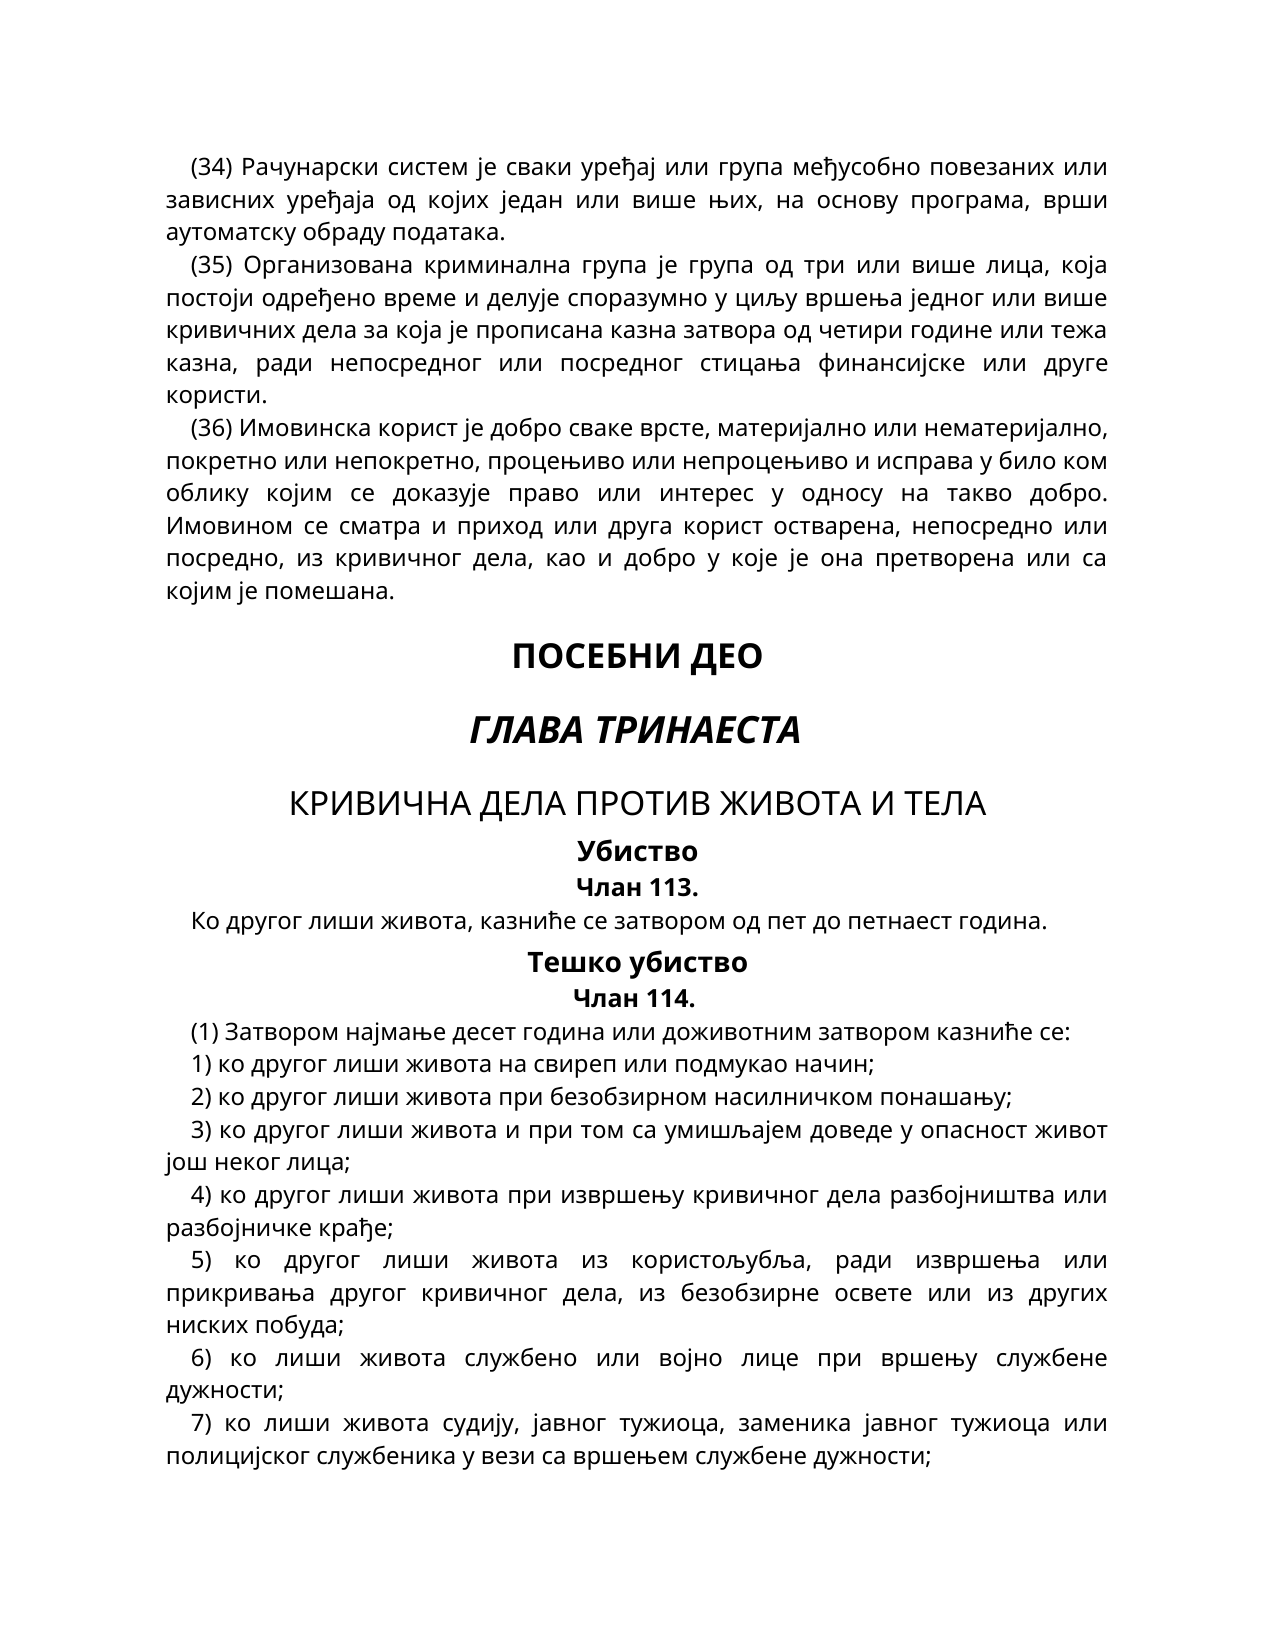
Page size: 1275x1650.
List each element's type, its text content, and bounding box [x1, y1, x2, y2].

text (35) Организована криминална група је група од три или више лица, која постоји одређено време и делује споразумно у циљу вршења једног или више кривичних дела за која је прописана казна затвора од четири године или тежа казна, ради непосредног или посредног стицања финансијске или друге користи. [166, 248, 1109, 411]
text Члан 113. [150, 869, 1125, 903]
text Убиство [150, 831, 1125, 869]
text (34) Рачунарски систем је сваки уређај или група међусобно повезаних или зависних уређаја од којих један или више њих, на основу програма, врши аутоматску обраду података. [166, 150, 1109, 248]
text 5) ко другог лиши живота из користољубља, ради извршења или прикривања другог кривичног дела, из безобзирне освете или из других ниских побуда; [166, 1243, 1109, 1341]
text 4) ко другог лиши живота при извршењу кривичног дела разбојништва или разбојничке крађе; [166, 1178, 1109, 1243]
text КРИВИЧНА ДЕЛА ПРОТИВ ЖИВОТА И ТЕЛА [150, 779, 1125, 825]
text Члан 114. ﻿ [150, 981, 1125, 1015]
text (1) Затвором најмање десет година или доживотним затвором казниће се: [166, 1015, 1109, 1047]
text (36) Имовинска корист је добро сваке врсте, материјално или нематеријално, покретно или непокретно, процењиво или непроцењиво и исправа у било ком облику којим се доказује право или интерес у односу на такво добро. Имовином се сматра и приход или друга корист остварена, непосредно или посредно, из кривичног дела, као и добро у које је она претворена или са којим је помешана. [166, 411, 1109, 606]
text Тешко убиство [150, 942, 1125, 981]
text 7) ко лиши живота судију, јавног тужиоца, заменика јавног тужиоца или полицијског службеника у вези са вршењем службене дужности; [166, 1406, 1109, 1471]
text 2) ко другог лиши живота при безобзирном насилничком понашању; [166, 1080, 1109, 1112]
text ГЛАВА ТРИНАЕСТА [150, 703, 1125, 754]
text ПОСЕБНИ ДЕО [150, 631, 1125, 678]
text Ко другог лиши живота, казниће се затвором од пет до петнаест година. [166, 903, 1109, 936]
text 1) ко другог лиши живота на свиреп или подмукао начин; [166, 1047, 1109, 1080]
text 6) ко лиши живота службено или војно лице при вршењу службене дужности; [166, 1341, 1109, 1406]
text 3) ко другог лиши живота и при том са умишљајем доведе у опасност живот још неког лица; [166, 1112, 1109, 1178]
